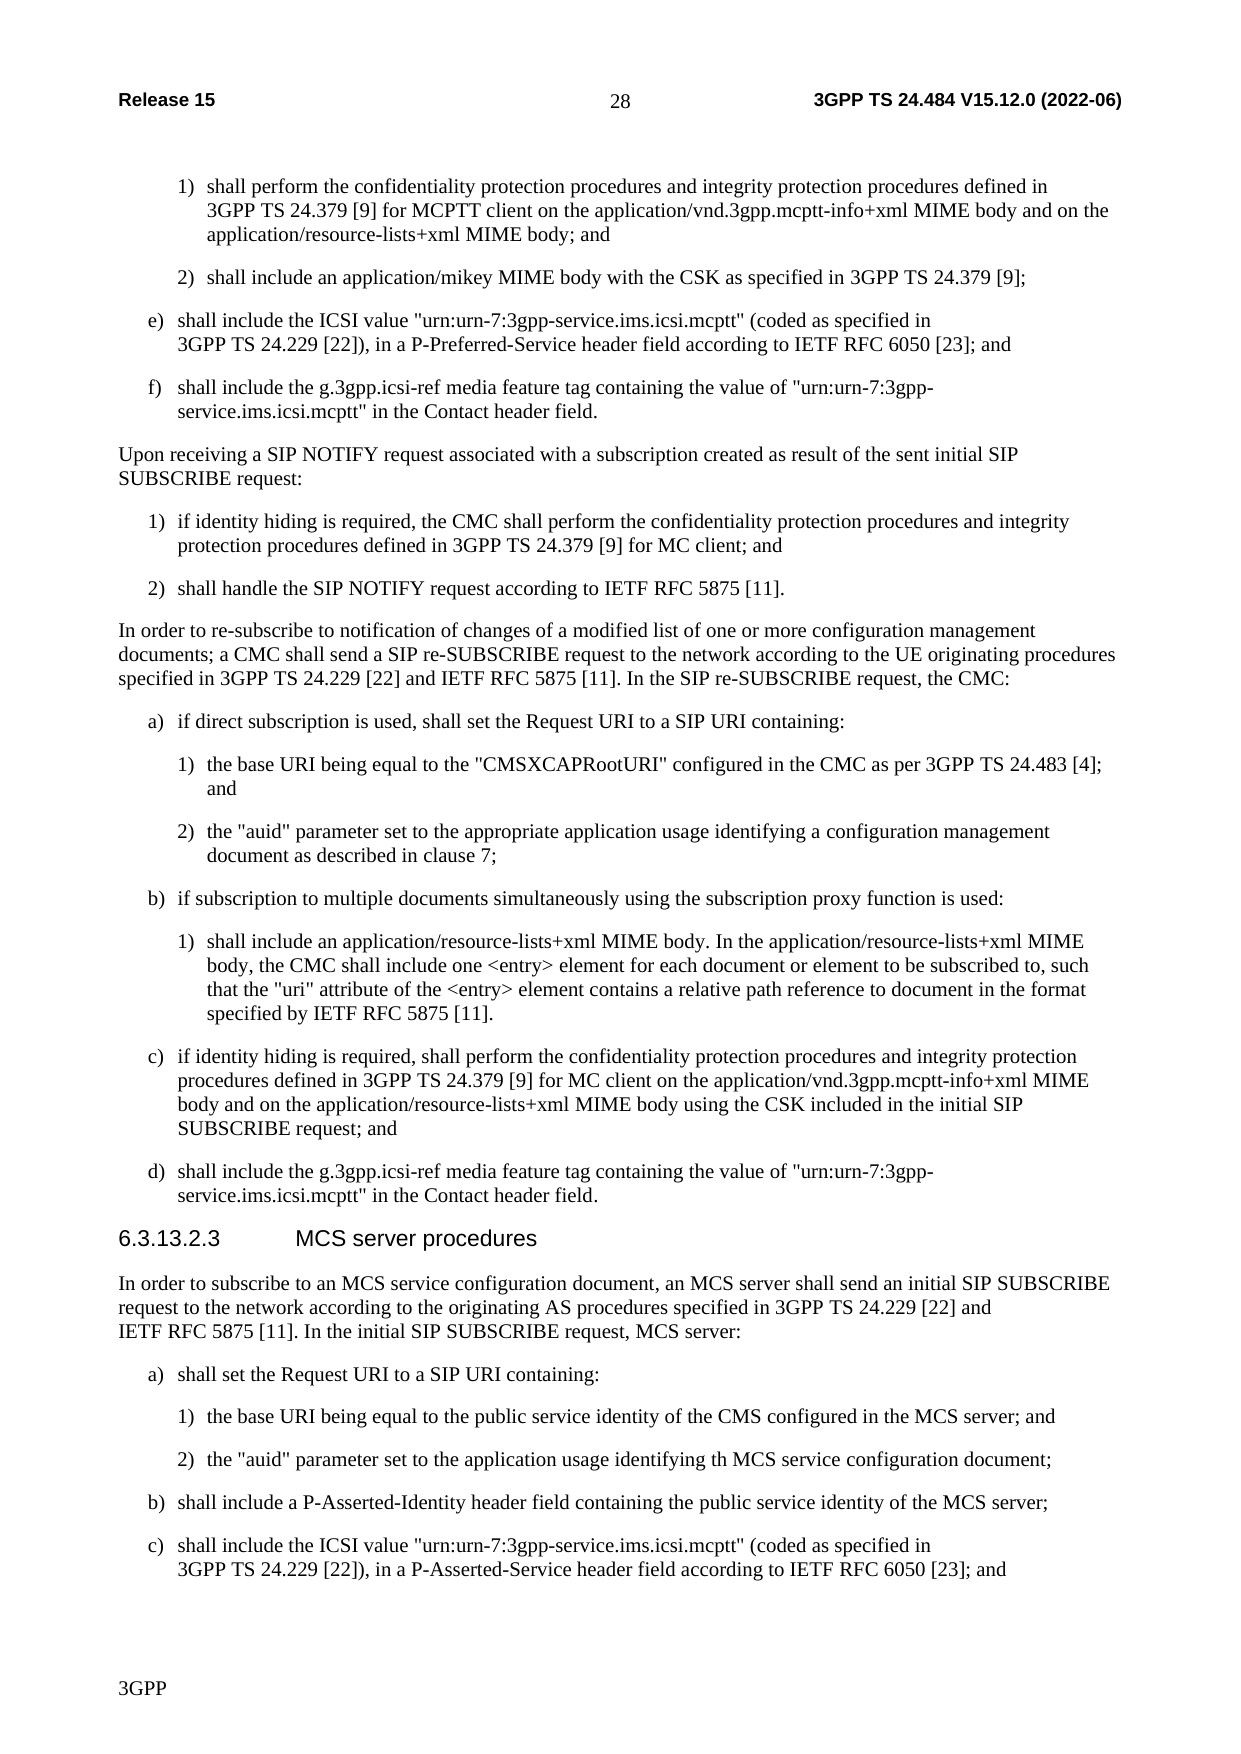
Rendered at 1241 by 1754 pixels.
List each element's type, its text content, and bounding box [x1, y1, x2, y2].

text 1) shall include an application/resource-lists+xml MIME body. In the application/resource-lists+xml MIME body, the CMC shall include one <entry> element for each document or element to be subscribed to, such that the "uri" attribute of the <entry> element contains a relative path reference to document in the format specified by IETF RFC 5875 [11]. [177, 928, 1122, 1025]
text In order to subscribe to an MCS service configuration document, an MCS server shall send an initial SIP SUBSCRIBE request to the network according to the originating AS procedures specified in 3GPP TS 24.229 [22] and IETF RFC 5875 [11]. In the initial SIP SUBSCRIBE request, MCS server: [118, 1271, 1122, 1343]
text a) if direct subscription is used, shall set the Request URI to a SIP URI containing: [148, 709, 1122, 733]
text c) if identity hiding is required, shall perform the confidentiality protection procedures and integrity protection procedures defined in 3GPP TS 24.379 [9] for MC client on the application/vnd.3gpp.mcptt-info+xml MIME body and on the application/resource-lists+xml MIME body using the CSK included in the initial SIP SUBSCRIBE request; and [148, 1043, 1122, 1140]
subtitle 6.3.13.2.3 MCS server procedures [118, 1225, 1122, 1252]
text 2) shall handle the SIP NOTIFY request according to IETF RFC 5875 [11]. [148, 575, 1122, 599]
text In order to re-subscribe to notification of changes of a modified list of one or more configuration management documents; a CMC shall send a SIP re-SUBSCRIBE request to the network according to the UE originating procedures specified in 3GPP TS 24.229 [22] and IETF RFC 5875 [11]. In the SIP re-SUBSCRIBE request, the CMC: [118, 618, 1122, 690]
text 1) if identity hiding is required, the CMC shall perform the confidentiality protection procedures and integrity protection procedures defined in 3GPP TS 24.379 [9] for MC client; and [148, 508, 1122, 557]
text e) shall include the ICSI value "urn:urn-7:3gpp-service.ims.icsi.mcptt" (coded as specified in 3GPP TS 24.229 [22]), in a P-Preferred-Service header field according to IETF RFC 6050 [23]; and [148, 308, 1122, 356]
text 1) the base URI being equal to the "CMSXCAPRootURI" configured in the CMC as per 3GPP TS 24.483 [4]; and [177, 752, 1122, 800]
text 1) the base URI being equal to the public service identity of the CMS configured in the MCS server; and [177, 1404, 1122, 1428]
text d) shall include the g.3gpp.icsi-ref media feature tag containing the value of "urn:urn-7:3gpp-service.ims.icsi.mcptt" in the Contact header field. [148, 1158, 1122, 1207]
text 2) shall include an application/mikey MIME body with the CSK as specified in 3GPP TS 24.379 [9]; [177, 265, 1122, 289]
text f) shall include the g.3gpp.icsi-ref media feature tag containing the value of "urn:urn-7:3gpp-service.ims.icsi.mcptt" in the Contact header field. [148, 375, 1122, 423]
text 2) the "auid" parameter set to the appropriate application usage identifying a configuration management document as described in clause 7; [177, 819, 1122, 867]
text c) shall include the ICSI value "urn:urn-7:3gpp-service.ims.icsi.mcptt" (coded as specified in 3GPP TS 24.229 [22]), in a P-Asserted-Service header field according to IETF RFC 6050 [23]; and [148, 1533, 1122, 1581]
text b) if subscription to multiple documents simultaneously using the subscription proxy function is used: [148, 886, 1122, 910]
text a) shall set the Request URI to a SIP URI containing: [148, 1361, 1122, 1386]
text 1) shall perform the confidentiality protection procedures and integrity protection procedures defined in 3GPP TS 24.379 [9] for MCPTT client on the application/vnd.3gpp.mcptt-info+xml MIME body and on the application/resource-lists+xml MIME body; and [177, 174, 1122, 246]
text 2) the "auid" parameter set to the application usage identifying th MCS service configuration document; [177, 1447, 1122, 1471]
text Upon receiving a SIP NOTIFY request associated with a subscription created as result of the sent initial SIP SUBSCRIBE request: [118, 442, 1122, 490]
text b) shall include a P-Asserted-Identity header field containing the public service identity of the MCS server; [148, 1490, 1122, 1514]
